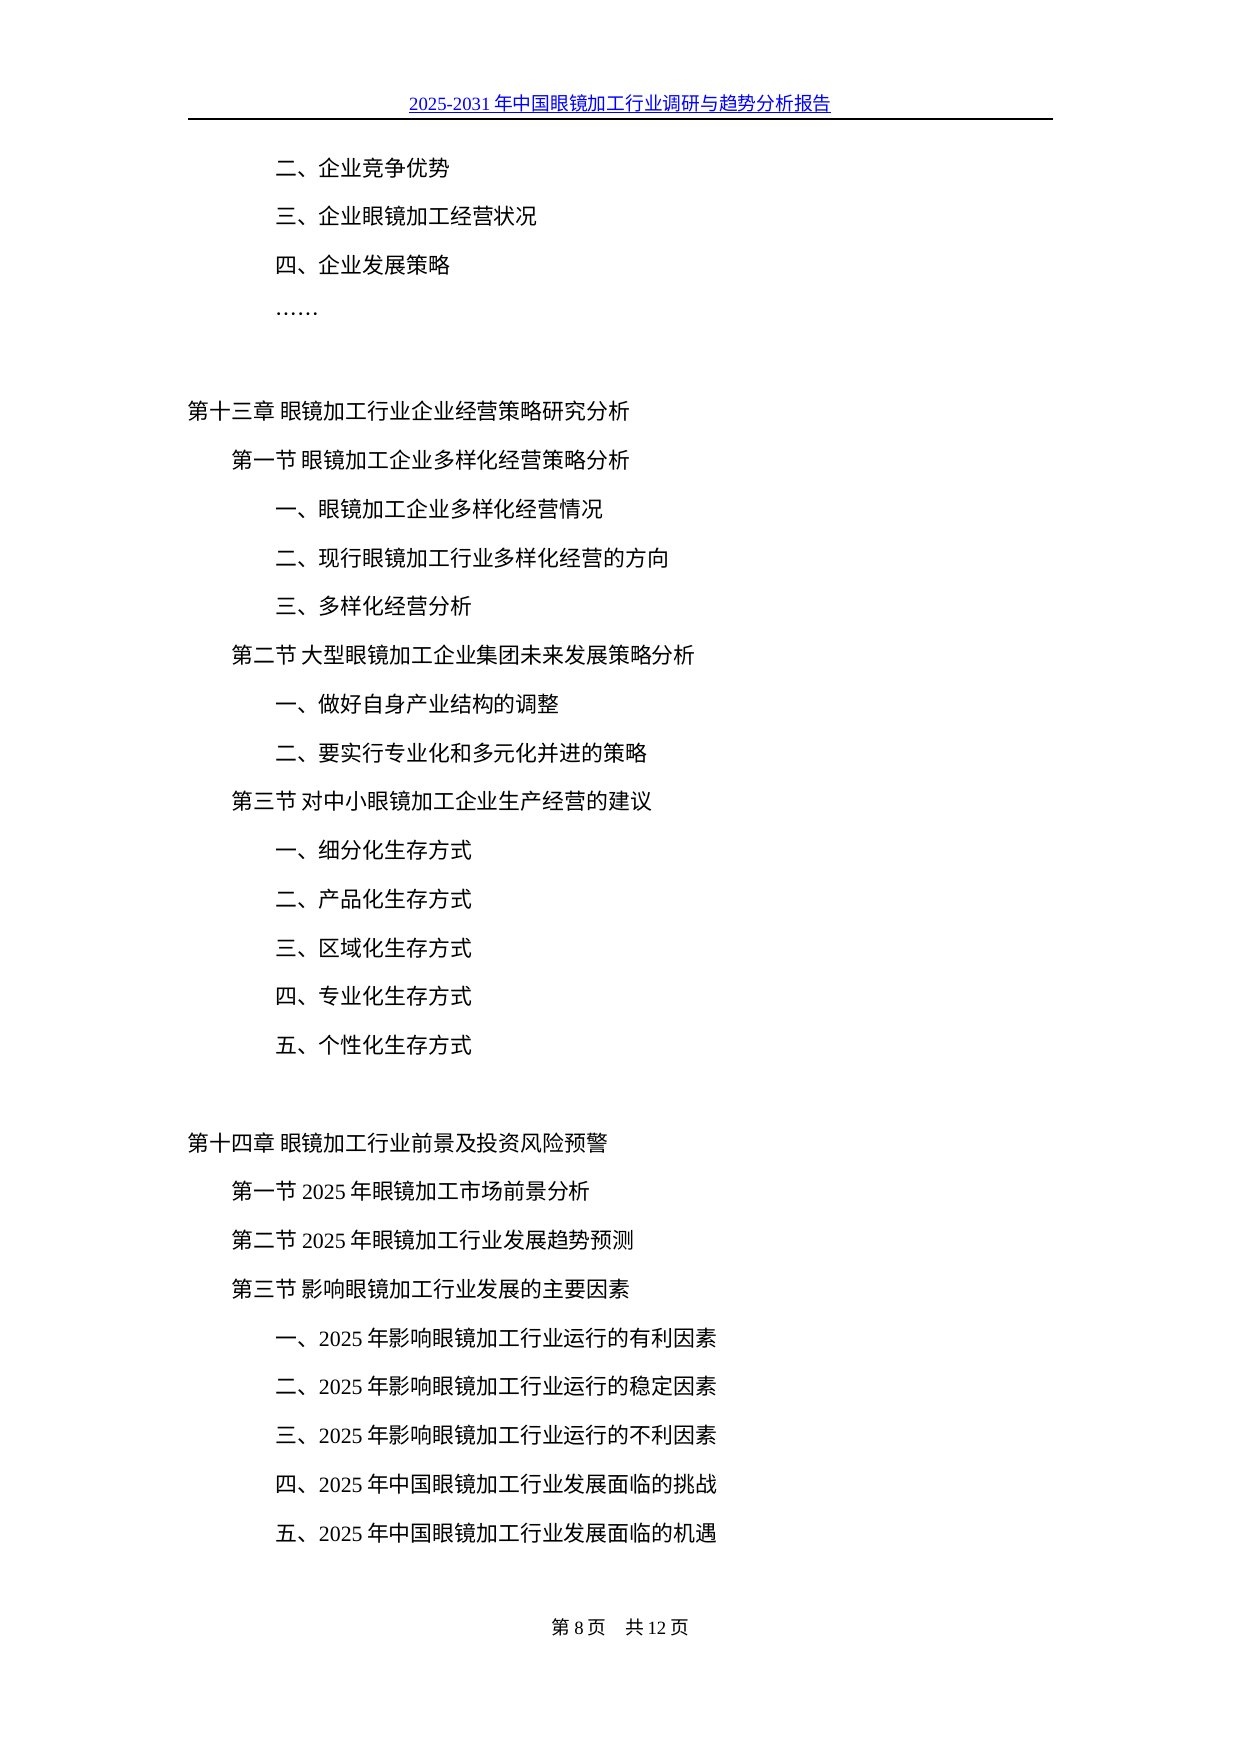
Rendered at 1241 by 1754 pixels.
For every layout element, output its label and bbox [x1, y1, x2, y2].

text [187, 150, 1053, 1548]
